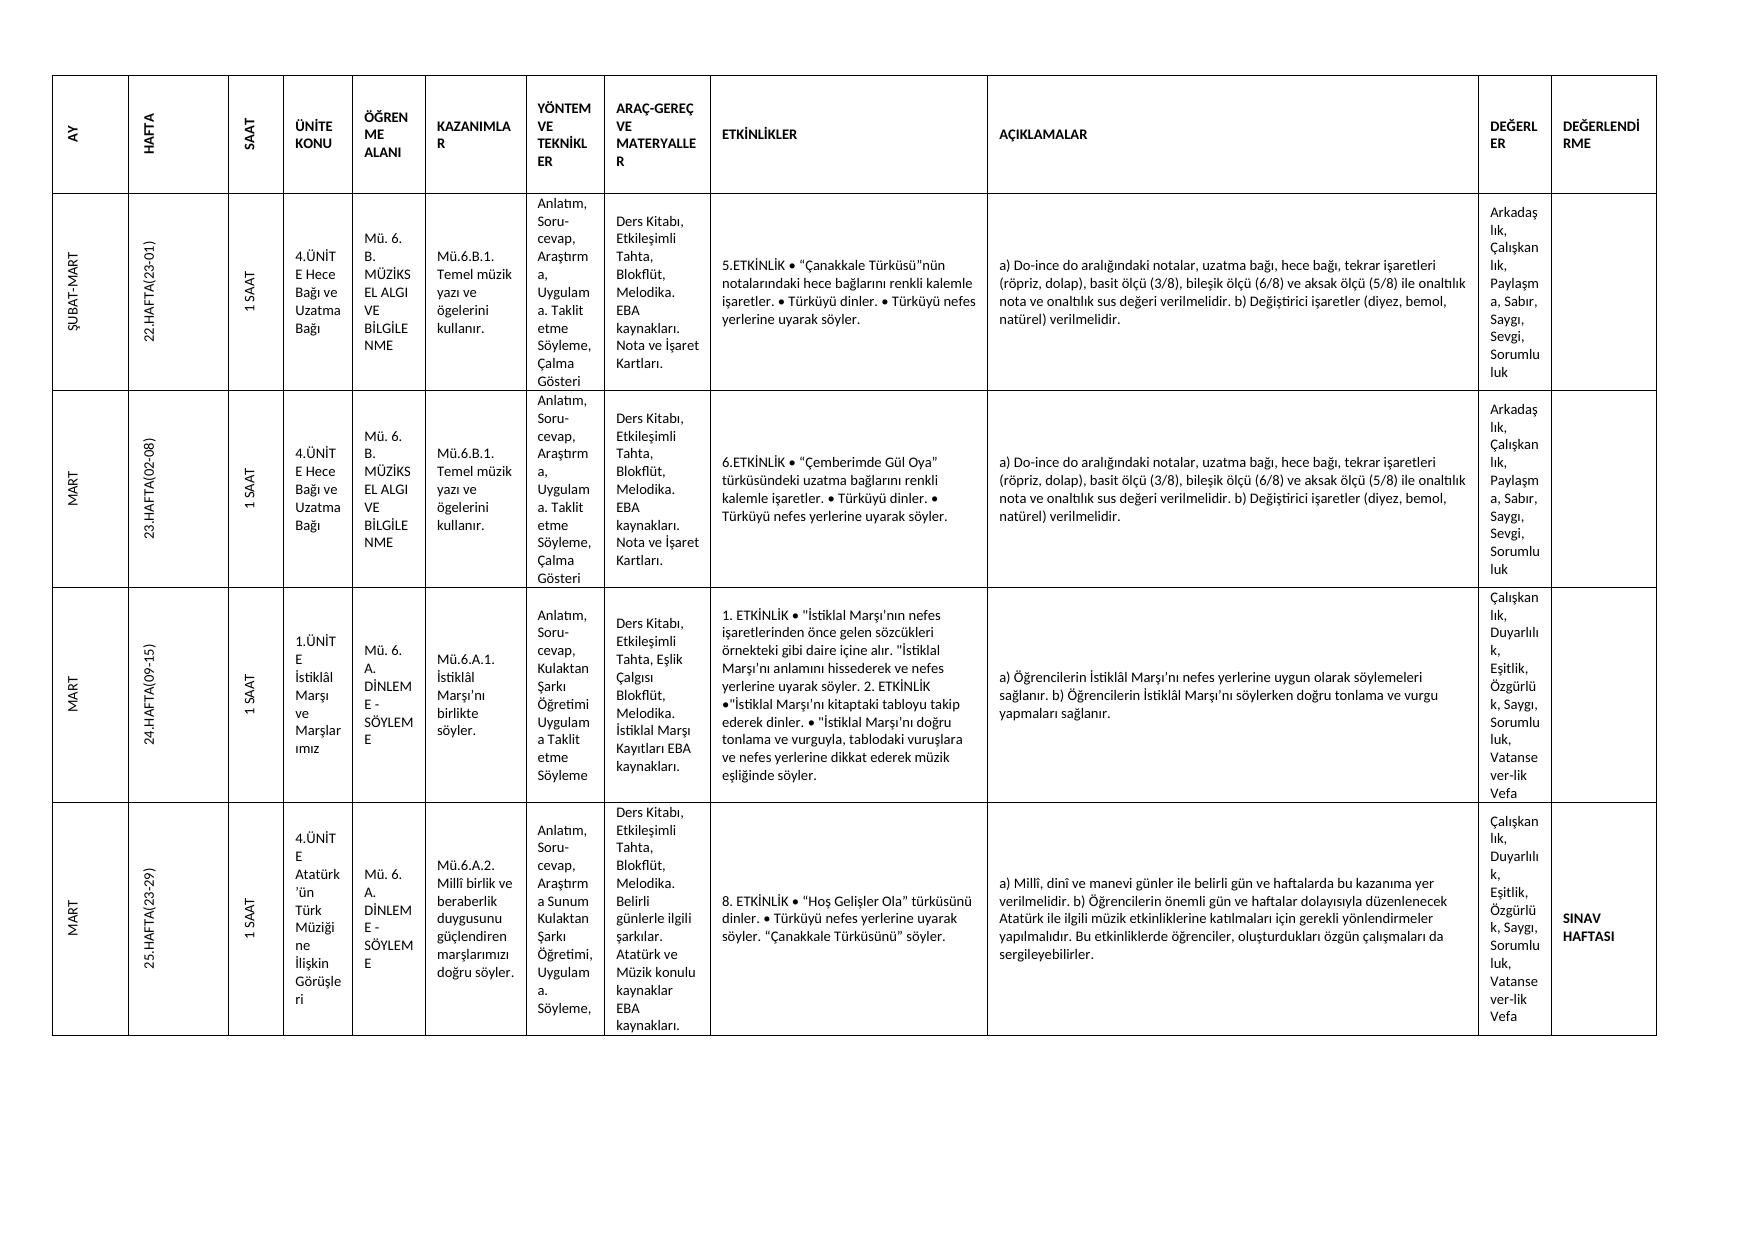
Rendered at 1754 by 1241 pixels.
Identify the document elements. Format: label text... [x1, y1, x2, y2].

table_cell 1 SAAT [229, 391, 283, 587]
table_cell 1.ÜNİTE İstiklâl Marşı ve Marşlarımız [284, 588, 352, 802]
table_cell Mü. 6. B. MÜZİKSEL ALGI VE BİLGİLENME [353, 194, 425, 390]
table_header DEĞERLER [1479, 76, 1551, 193]
table_cell Anlatım, Soru-cevap, Araştırma, Uygulama. Taklit etme Söyleme, Çalma Gösteri [527, 194, 604, 390]
table_cell 1. ETKİNLİK • "İstiklal Marşı’nın nefes işaretlerinden önce gelen sözcükleri örnekteki gibi daire içine alır. "İstiklal Marşı’nı anlamını hissederek ve nefes yerlerine uyarak söyler. 2. ETKİNLİK •"İstiklal Marşı’nı kitaptaki tabloyu takip ederek dinler. • "İstiklal Marşı’nı doğru tonlama ve vurguyla, tablodaki vuruşlara ve nefes yerlerine dikkat ederek müzik eşliğinde söyler. [711, 588, 987, 802]
table_cell Arkadaşlık, Çalışkanlık, Paylaşma, Sabır, Saygı, Sevgi, Sorumluluk [1479, 194, 1551, 390]
table_cell ŞUBAT-MART [53, 194, 128, 390]
table_cell a) Do-ince do aralığındaki notalar, uzatma bağı, hece bağı, tekrar işaretleri (röpriz, dolap), basit ölçü (3/8), bileşik ölçü (6/8) ve aksak ölçü (5/8) ile onaltılık nota ve onaltılık sus değeri verilmelidir. b) Değiştirici işaretler (diyez, bemol, natürel) verilmelidir. [988, 194, 1478, 390]
table_cell 4.ÜNİTE Hece Bağı ve Uzatma Bağı [284, 391, 352, 587]
table_cell Çalışkanlık, Duyarlılık, Eşitlik, Özgürlük, Saygı, Sorumluluk, Vatansever-lik Vefa [1479, 588, 1551, 802]
table_cell a) Öğrencilerin İstiklâl Marşı’nı nefes yerlerine uygun olarak söylemeleri sağlanır. b) Öğrencilerin İstiklâl Marşı’nı söylerken doğru tonlama ve vurgu yapmaları sağlanır. [988, 588, 1478, 802]
table_cell Ders Kitabı, Etkileşimli Tahta, Blokflüt, Melodika. EBA kaynakları. Nota ve İşaret Kartları. [605, 194, 710, 390]
table_cell 24.HAFTA(09-15) [129, 588, 228, 802]
table_cell 1 SAAT [229, 803, 283, 1034]
table_cell Ders Kitabı, Etkileşimli Tahta, Eşlik Çalgısı Blokflüt, Melodika. İstiklal Marşı Kayıtları EBA kaynakları. [605, 588, 710, 802]
table_cell 4.ÜNİTE Hece Bağı ve Uzatma Bağı [284, 194, 352, 390]
table_cell Mü. 6. B. MÜZİKSEL ALGI VE BİLGİLENME [353, 391, 425, 587]
table_cell [1552, 194, 1656, 390]
table_cell Anlatım, Soru-cevap, Araştırma, Uygulama. Taklit etme Söyleme, Çalma Gösteri [527, 391, 604, 587]
table_header SAAT [229, 76, 283, 193]
table_cell 23.HAFTA(02-08) [129, 391, 228, 587]
table_header YÖNTEM VE TEKNİKLER [527, 76, 604, 193]
table_cell Mü. 6. A. DİNLEME - SÖYLEME [353, 803, 425, 1034]
table_cell 25.HAFTA(23-29) [129, 803, 228, 1034]
table_cell [1552, 588, 1656, 802]
table_cell 1 SAAT [229, 588, 283, 802]
table_cell 22.HAFTA(23-01) [129, 194, 228, 390]
table_header AÇIKLAMALAR [988, 76, 1478, 193]
table_cell a) Millî, dinî ve manevi günler ile belirli gün ve haftalarda bu kazanıma yer verilmelidir. b) Öğrencilerin önemli gün ve haftalar dolayısıyla düzenlenecek Atatürk ile ilgili müzik etkinliklerine katılmaları için gerekli yönlendirmeler yapılmalıdır. Bu etkinliklerde öğrenciler, oluşturdukları özgün çalışmaları da sergileyebilirler. [988, 803, 1478, 1034]
table_cell Çalışkanlık, Duyarlılık, Eşitlik, Özgürlük, Saygı, Sorumluluk, Vatansever-lik Vefa [1479, 803, 1551, 1034]
table_header DEĞERLENDİRME [1552, 76, 1656, 193]
table_cell Anlatım, Soru-cevap, Araştırma Sunum Kulaktan Şarkı Öğretimi, Uygulama. Söyleme, [527, 803, 604, 1034]
table_cell MART [53, 391, 128, 587]
table_cell SINAV HAFTASI [1552, 803, 1656, 1034]
table_cell 6.ETKİNLİK • “Çemberimde Gül Oya” türküsündeki uzatma bağlarını renkli kalemle işaretler. • Türküyü dinler. • Türküyü nefes yerlerine uyarak söyler. [711, 391, 987, 587]
table_cell 8. ETKİNLİK • “Hoş Gelişler Ola” türküsünü dinler. • Türküyü nefes yerlerine uyarak söyler. “Çanakkale Türküsünü” söyler. [711, 803, 987, 1034]
table_cell Mü.6.B.1. Temel müzik yazı ve ögelerini kullanır. [426, 391, 526, 587]
table_cell [1552, 391, 1656, 587]
table_cell Ders Kitabı, Etkileşimli Tahta, Blokflüt, Melodika. EBA kaynakları. Nota ve İşaret Kartları. [605, 391, 710, 587]
table_header ARAÇ-GEREÇ VE MATERYALLER [605, 76, 710, 193]
table_cell Mü.6.A.2. Millî birlik ve beraberlik duygusunu güçlendiren marşlarımızı doğru söyler. [426, 803, 526, 1034]
table_header ÜNİTE KONU [284, 76, 352, 193]
table_cell 5.ETKİNLİK • “Çanakkale Türküsü”nün notalarındaki hece bağlarını renkli kalemle işaretler. • Türküyü dinler. • Türküyü nefes yerlerine uyarak söyler. [711, 194, 987, 390]
table_cell a) Do-ince do aralığındaki notalar, uzatma bağı, hece bağı, tekrar işaretleri (röpriz, dolap), basit ölçü (3/8), bileşik ölçü (6/8) ve aksak ölçü (5/8) ile onaltılık nota ve onaltılık sus değeri verilmelidir. b) Değiştirici işaretler (diyez, bemol, natürel) verilmelidir. [988, 391, 1478, 587]
table_cell MART [53, 803, 128, 1034]
table_header KAZANIMLAR [426, 76, 526, 193]
table_cell Anlatım, Soru-cevap, Kulaktan Şarkı Öğretimi Uygulama Taklit etme Söyleme [527, 588, 604, 802]
table_cell MART [53, 588, 128, 802]
table_cell Mü. 6. A. DİNLEME - SÖYLEME [353, 588, 425, 802]
table_cell Arkadaşlık, Çalışkanlık, Paylaşma, Sabır, Saygı, Sevgi, Sorumluluk [1479, 391, 1551, 587]
table_header HAFTA [129, 76, 228, 193]
table_header ÖĞRENME ALANI [353, 76, 425, 193]
table_cell Mü.6.B.1. Temel müzik yazı ve ögelerini kullanır. [426, 194, 526, 390]
table_cell Ders Kitabı, Etkileşimli Tahta, Blokflüt, Melodika. Belirli günlerle ilgili şarkılar. Atatürk ve Müzik konulu kaynaklar EBA kaynakları. [605, 803, 710, 1034]
table_cell Mü.6.A.1. İstiklâl Marşı’nı birlikte söyler. [426, 588, 526, 802]
table_cell 4.ÜNİTE Atatürk’ün Türk Müziğine İlişkin Görüşleri [284, 803, 352, 1034]
table_header ETKİNLİKLER [711, 76, 987, 193]
table_header AY [53, 76, 128, 193]
table_cell 1 SAAT [229, 194, 283, 390]
